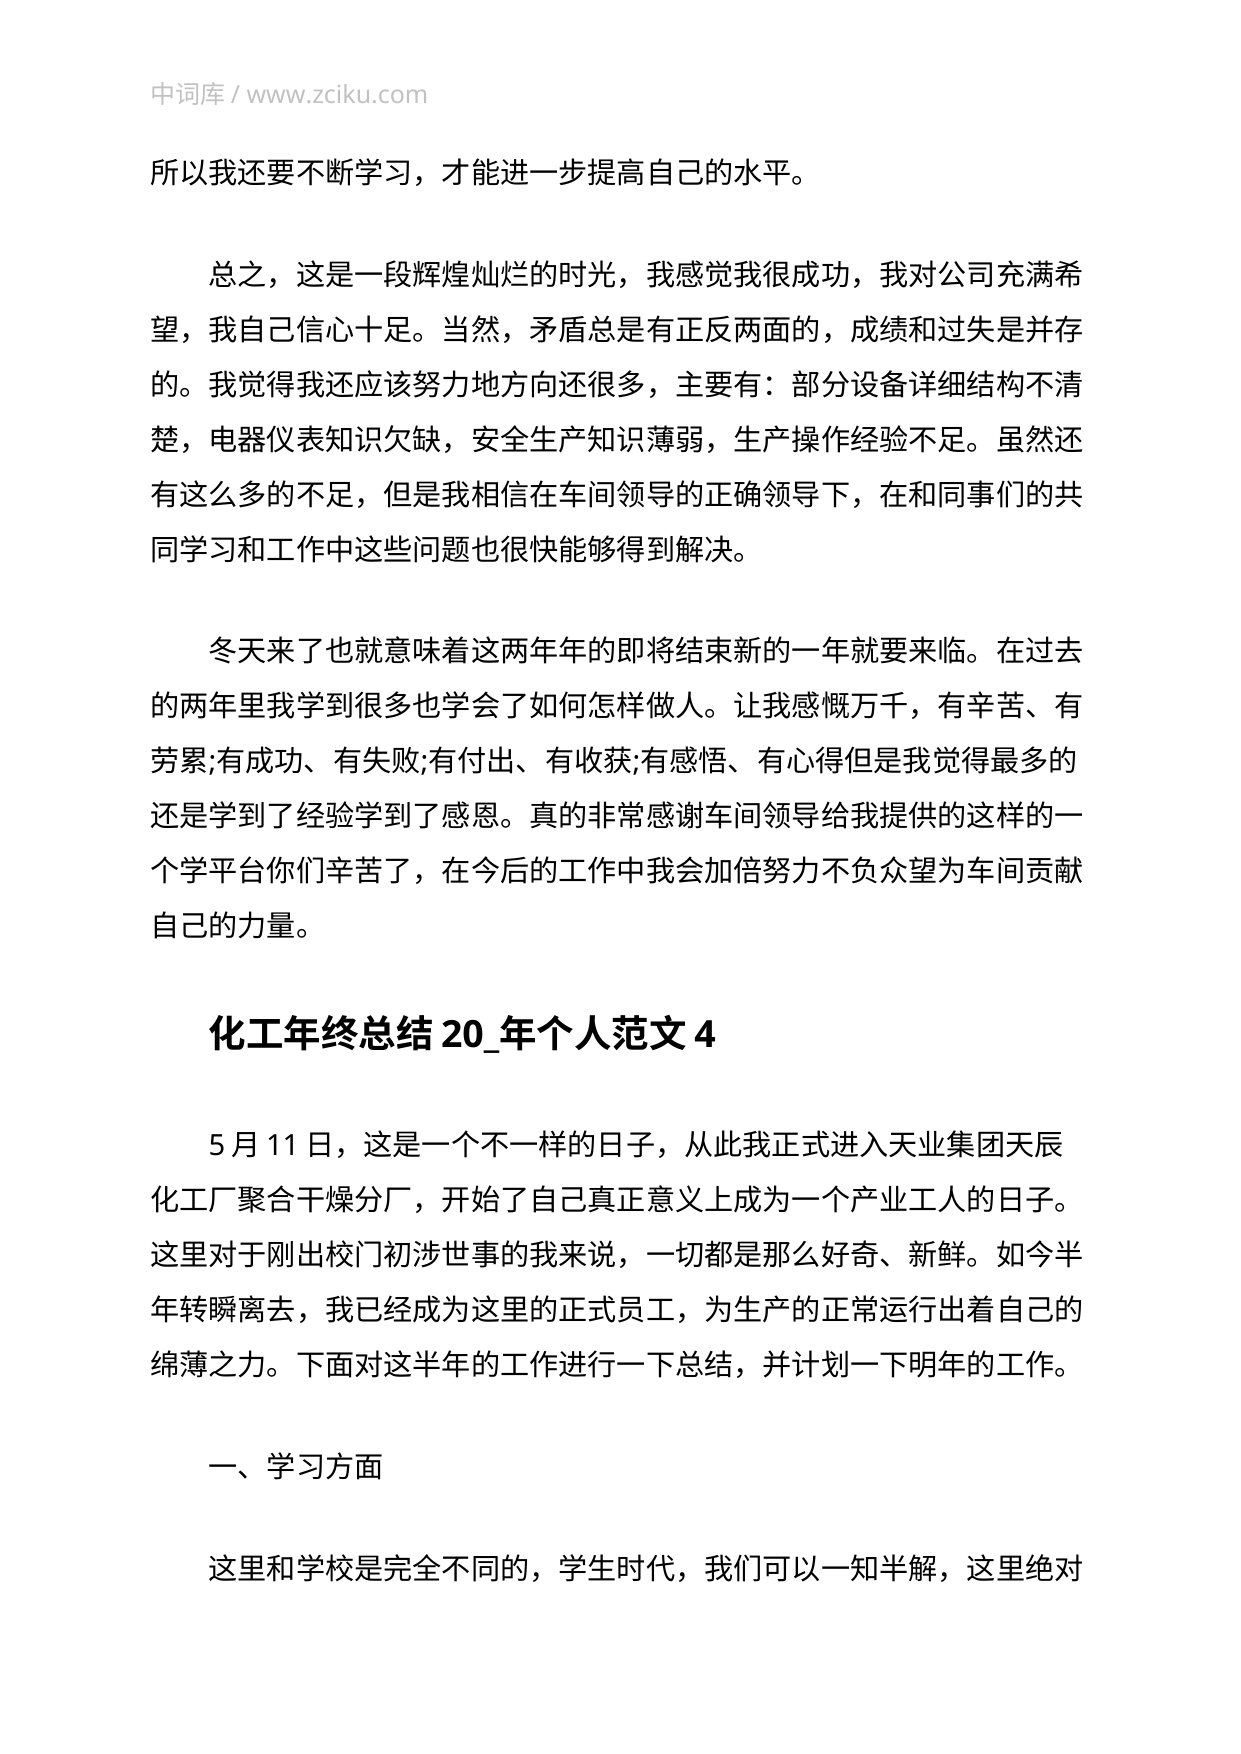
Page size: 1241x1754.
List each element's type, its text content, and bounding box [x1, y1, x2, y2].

text 5月11日，这是一个不一样的日子，从此我正式进入天业集团天辰化工厂聚合干燥分厂，开始了自己真正意义上成为一个产业工人的日子。这里对于刚出校门初涉世事的我来说，一切都是那么好奇、新鲜。如今半年转瞬离去，我已经成为这里的正式员工，为生产的正常运行出着自己的绵薄之力。下面对这半年的工作进行一下总结，并计划一下明年的工作。 [150, 1122, 1090, 1384]
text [150, 1545, 1090, 1587]
text 一、学习方面 [150, 1443, 1090, 1486]
text 总之，这是一段辉煌灿烂的时光，我感觉我很成功，我对公司充满希望，我自己信心十足。当然，矛盾总是有正反两面的，成绩和过失是并存的。我觉得我还应该努力地方向还很多，主要有：部分设备详细结构不清楚，电器仪表知识欠缺，安全生产知识薄弱，生产操作经验不足。虽然还有这么多的不足，但是我相信在车间领导的正确领导下，在和同事们的共同学习和工作中这些问题也很快能够得到解决。 [150, 252, 1090, 568]
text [150, 150, 1090, 192]
text 冬天来了也就意味着这两年年的即将结束新的一年就要来临。在过去的两年里我学到很多也学会了如何怎样做人。让我感慨万千，有辛苦、有劳累;有成功、有失败;有付出、有收获;有感悟、有心得但是我觉得最多的还是学到了经验学到了感恩。真的非常感谢车间领导给我提供的这样的一个学平台你们辛苦了，在今后的工作中我会加倍努力不负众望为车间贡献自己的力量。 [150, 628, 1090, 945]
text 化工年终总结20_年个人范文4 [150, 1004, 1090, 1059]
